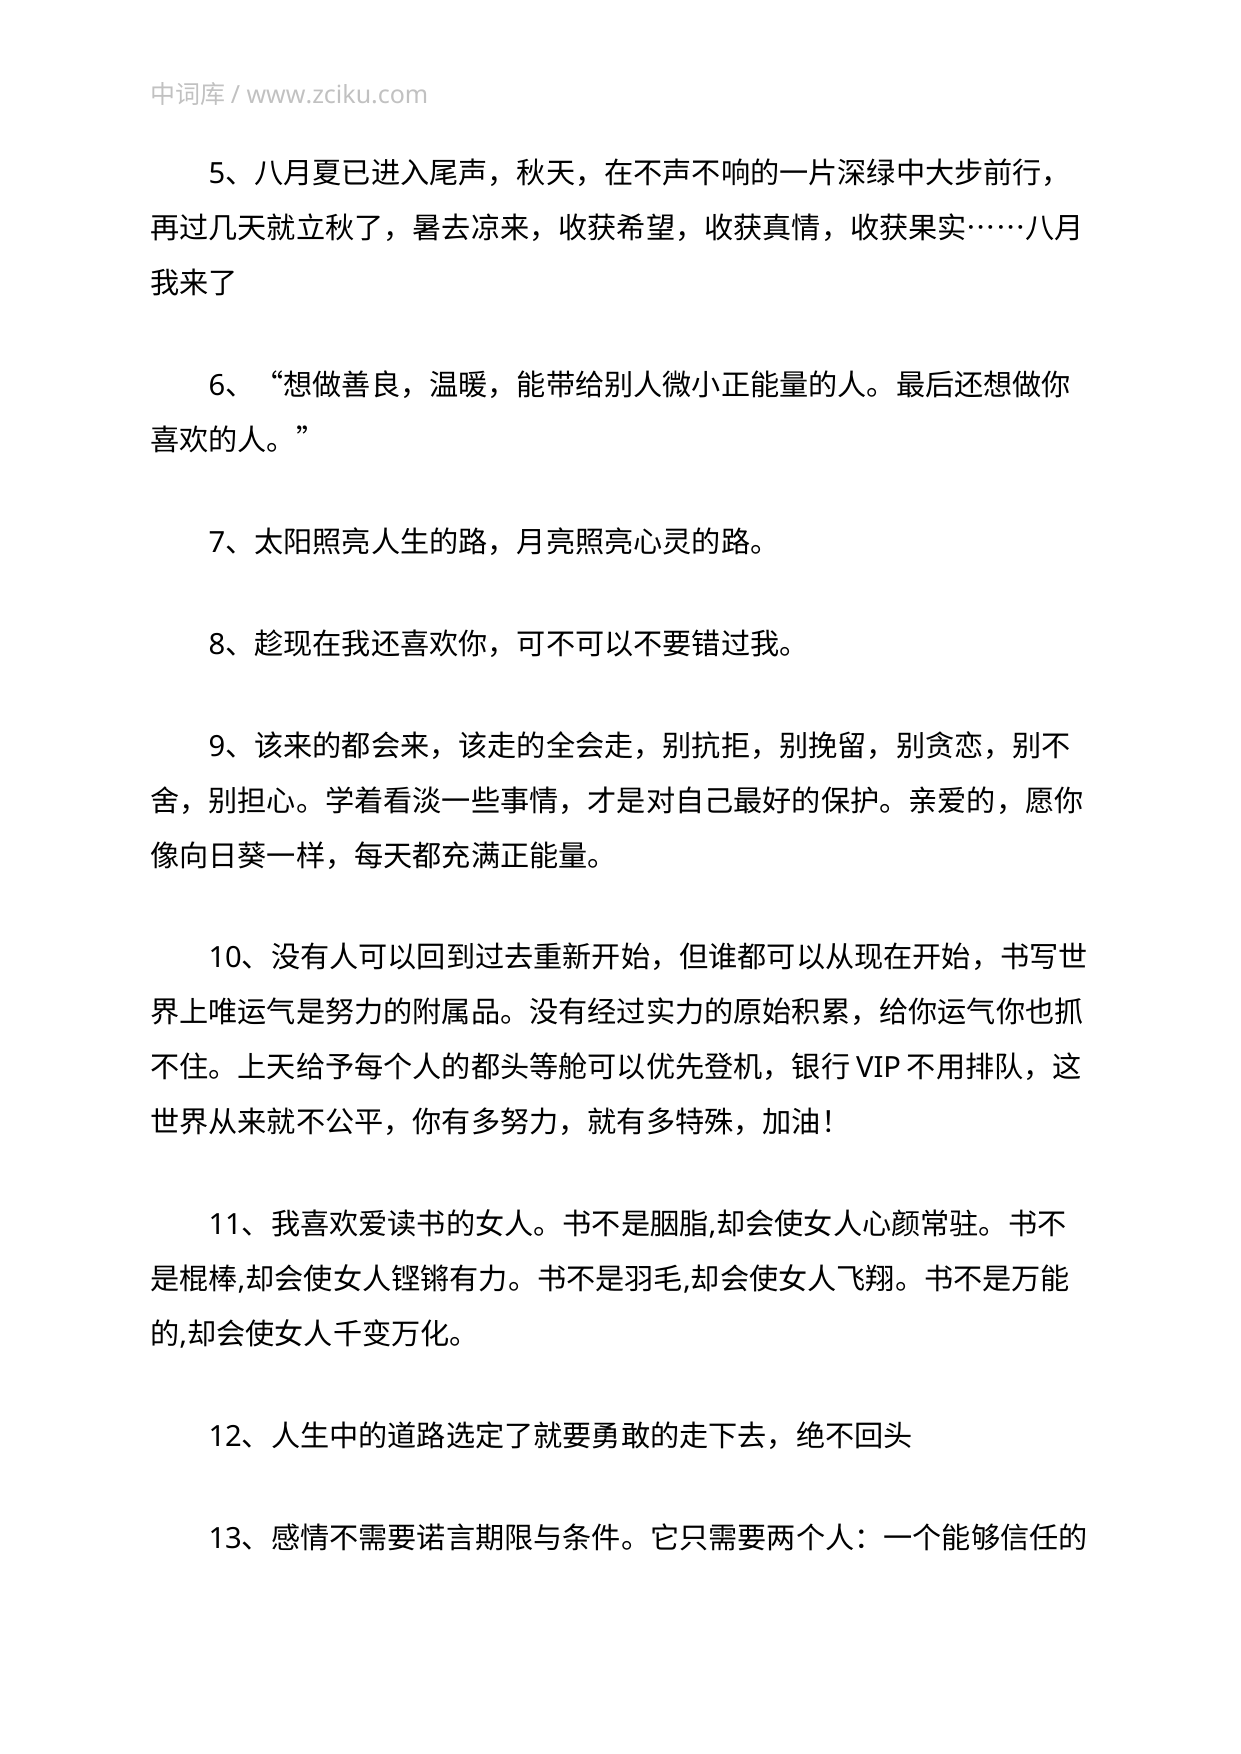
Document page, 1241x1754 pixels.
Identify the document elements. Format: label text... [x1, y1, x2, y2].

text 6、“想做善良，温暖，能带给别人微小正能量的人。最后还想做你喜欢的人。” [150, 362, 1090, 459]
text 8、趁现在我还喜欢你，可不可以不要错过我。 [150, 620, 1090, 663]
text 9、该来的都会来，该走的全会走，别抗拒，别挽留，别贪恋，别不舍，别担心。学着看淡一些事情，才是对自己最好的保护。亲爱的，愿你像向日葵一样，每天都充满正能量。 [150, 722, 1090, 874]
text 5、八月夏已进入尾声，秋天，在不声不响的一片深绿中大步前行，再过几天就立秋了，暑去凉来，收获希望，收获真情，收获果实……八月我来了 [150, 150, 1090, 302]
text 12、人生中的道路选定了就要勇敢的走下去，绝不回头 [150, 1413, 1090, 1455]
text 11、我喜欢爱读书的女人。书不是胭脂,却会使女人心颜常驻。书不是棍棒,却会使女人铿锵有力。书不是羽毛,却会使女人飞翔。书不是万能的,却会使女人千变万化。 [150, 1201, 1090, 1353]
text 7、太阳照亮人生的路，月亮照亮心灵的路。 [150, 518, 1090, 561]
text 10、没有人可以回到过去重新开始，但谁都可以从现在开始，书写世界上唯运气是努力的附属品。没有经过实力的原始积累，给你运气你也抓不住。上天给予每个人的都头等舱可以优先登机，银行VIP不用排队，这世界从来就不公平，你有多努力，就有多特殊，加油！ [150, 934, 1090, 1141]
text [150, 1515, 1090, 1557]
